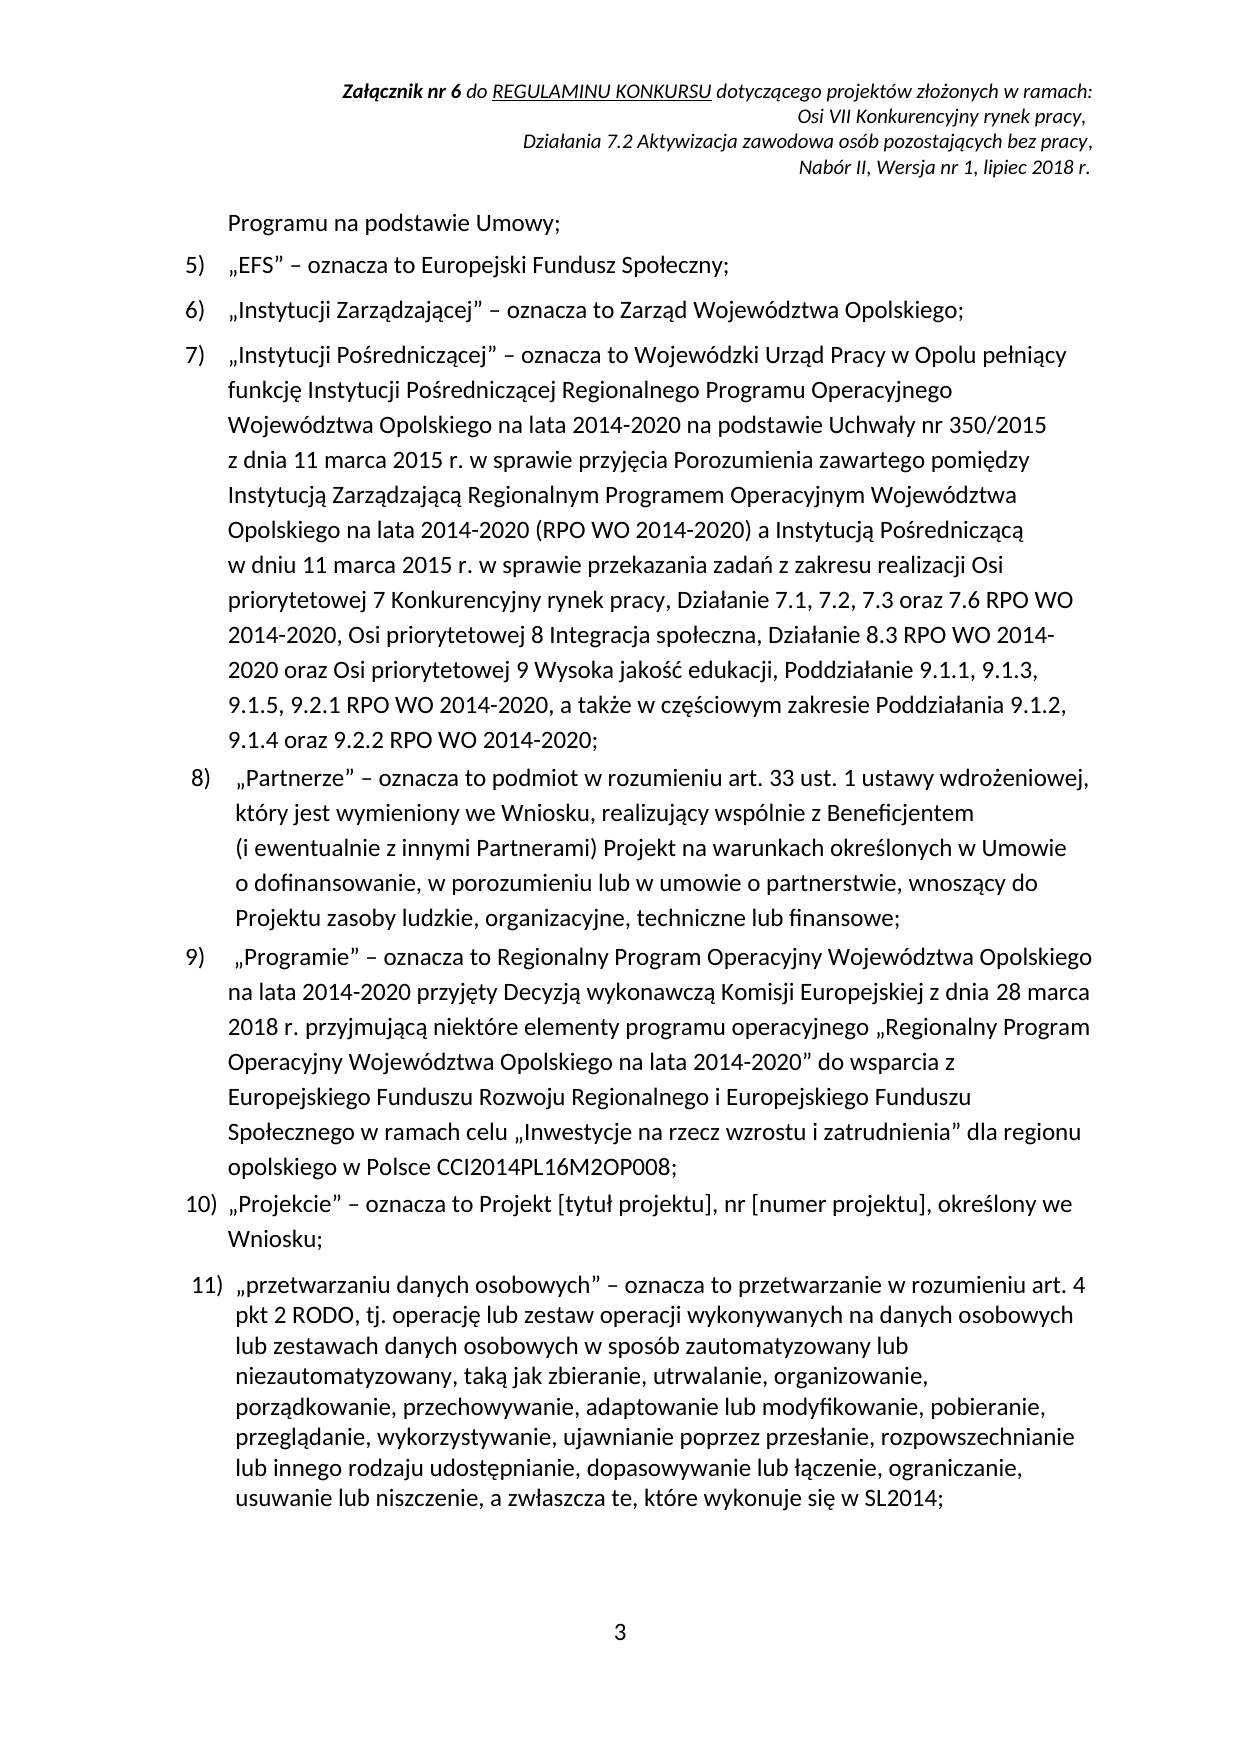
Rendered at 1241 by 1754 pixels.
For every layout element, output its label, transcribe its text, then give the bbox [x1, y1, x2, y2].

list „Projekcie” – oznacza to Projekt [tytuł projektu], nr [numer projektu], określony we Wniosku; [185, 1189, 1093, 1254]
list „przetwarzaniu danych osobowych” – oznacza to przetwarzanie w rozumieniu art. 4 pkt 2 RODO, tj. operację lub zestaw operacji wykonywanych na danych osobowych lub zestawach danych osobowych w sposób zautomatyzowany lub niezautomatyzowany, taką jak zbieranie, utrwalanie, organizowanie, porządkowanie, przechowywanie, adaptowanie lub modyfikowanie, pobieranie, przeglądanie, wykorzystywanie, ujawnianie poprzez przesłanie, rozpowszechnianie lub innego rodzaju udostępnianie, dopasowywanie lub łączenie, ograniczanie, usuwanie lub niszczenie, a zwłaszcza te, które wykonuje się w SL2014; [191, 1269, 1093, 1513]
list „Instytucji Zarządzającej” – oznacza to Zarząd Województwa Opolskiego; [185, 294, 1093, 324]
list „Partnerze” – oznacza to podmiot w rozumieniu art. 33 ust. 1 ustawy wdrożeniowej, który jest wymieniony we Wniosku, realizujący wspólnie z Beneficjentem (i ewentualnie z innymi Partnerami) Projekt na warunkach określonych w Umowie o dofinansowanie, w porozumieniu lub w umowie o partnerstwie, wnoszący do Projektu zasoby ludzkie, organizacyjne, techniczne lub finansowe; [191, 762, 1093, 933]
list „Instytucji Pośredniczącej” – oznacza to Wojewódzki Urząd Pracy w Opolu pełniący funkcję Instytucji Pośredniczącej Regionalnego Programu Operacyjnego Województwa Opolskiego na lata 2014-2020 na podstawie Uchwały nr 350/2015 z dnia 11 marca 2015 r. w sprawie przyjęcia Porozumienia zawartego pomiędzy Instytucją Zarządzającą Regionalnym Programem Operacyjnym Województwa Opolskiego na lata 2014-2020 (RPO WO 2014-2020) a Instytucją Pośredniczącą w dniu 11 marca 2015 r. w sprawie przekazania zadań z zakresu realizacji Osi priorytetowej 7 Konkurencyjny rynek pracy, Działanie 7.1, 7.2, 7.3 oraz 7.6 RPO WO 2014-2020, Osi priorytetowej 8 Integracja społeczna, Działanie 8.3 RPO WO 2014-2020 oraz Osi priorytetowej 9 Wysoka jakość edukacji, Poddziałanie 9.1.1, 9.1.3, 9.1.5, 9.2.1 RPO WO 2014-2020, a także w częściowym zakresie Poddziałania 9.1.2, 9.1.4 oraz 9.2.2 RPO WO 2014-2020; [185, 339, 1093, 755]
list „Programie” – oznacza to Regionalny Program Operacyjny Województwa Opolskiego na lata 2014-2020 przyjęty Decyzją wykonawczą Komisji Europejskiej z dnia 28 marca 2018 r. przyjmującą niektóre elementy programu operacyjnego „Regionalny Program Operacyjny Województwa Opolskiego na lata 2014-2020” do wsparcia z Europejskiego Funduszu Rozwoju Regionalnego i Europejskiego Funduszu Społecznego w ramach celu „Inwestycje na rzecz wzrostu i zatrudnienia” dla regionu opolskiego w Polsce CCI2014PL16M2OP008; [185, 941, 1093, 1181]
list „EFS” – oznacza to Europejski Fundusz Społeczny; [185, 249, 1093, 279]
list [189, 208, 1093, 238]
